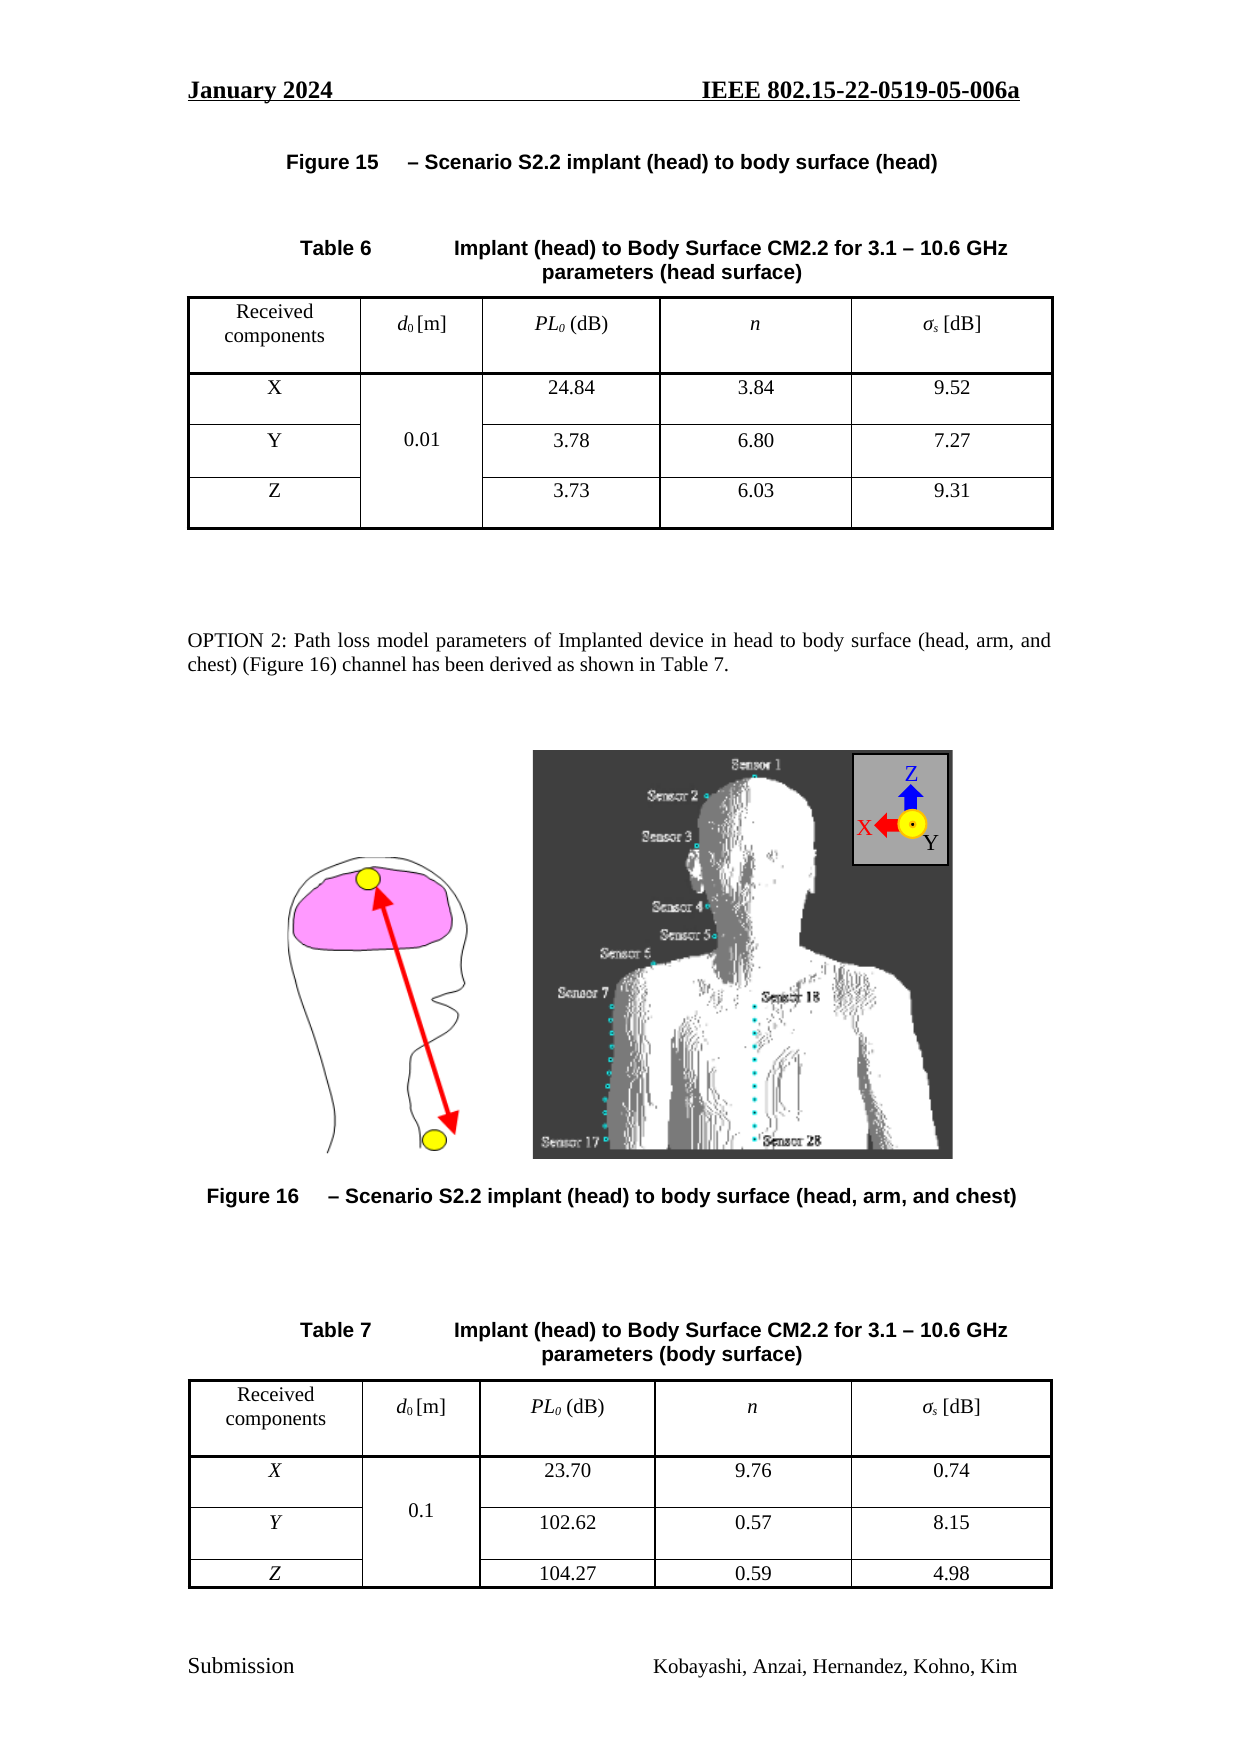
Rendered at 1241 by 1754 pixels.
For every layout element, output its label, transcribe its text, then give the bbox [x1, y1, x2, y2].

table_cell 0.57 [656, 1508, 851, 1559]
table_cell Z [190, 478, 360, 527]
table_cell Y [190, 425, 360, 477]
picture [532, 750, 953, 1159]
picture [287, 857, 479, 1159]
table_cell 9.52 [852, 375, 1051, 424]
table_header Received components [190, 299, 360, 372]
table_cell 0.59 [656, 1560, 851, 1586]
text – Scenario S2.2 implant (head) to body surface (head) [187, 150, 1053, 174]
table_cell 0.74 [852, 1458, 1050, 1507]
text Implant (head) to Body Surface CM2.2 for 3.1 – 10.6 GHz parameters (body surface) [291, 1318, 1053, 1366]
table_header d0 [m] [363, 1382, 479, 1455]
table_cell 8.15 [852, 1508, 1050, 1559]
table_cell 104.27 [481, 1560, 654, 1586]
table_header PL0 (dB) [483, 299, 659, 372]
table_cell 23.70 [481, 1458, 654, 1507]
table_cell 4.98 [852, 1560, 1050, 1586]
table_header d0 [m] [361, 299, 482, 372]
table_header σs [dB] [852, 299, 1051, 372]
table_header σs [dB] [852, 1382, 1050, 1455]
table_cell 0.1 [363, 1458, 479, 1586]
table_cell 3.84 [661, 375, 851, 424]
table_cell X [190, 375, 360, 424]
table_cell 6.80 [661, 425, 851, 477]
table_header PL0 (dB) [481, 1382, 654, 1455]
table_header n [656, 1382, 851, 1455]
table_cell 9.76 [656, 1458, 851, 1507]
text – Scenario S2.2 implant (head) to body surface (head, arm, and chest) [187, 1184, 1053, 1208]
table_cell 102.62 [481, 1508, 654, 1559]
table_cell 9.31 [852, 478, 1051, 527]
text OPTION 2: Path loss model parameters of Implanted device in head to body surface (head, arm, and chest) (Figure 18) channel has been derived as shown in Table 7. [187, 628, 1053, 676]
table_cell 24.84 [483, 375, 659, 424]
table_cell 7.27 [852, 425, 1051, 477]
table_cell Y [191, 1508, 362, 1559]
table_cell X [191, 1458, 362, 1507]
table_header Received components [191, 1382, 362, 1455]
text Implant (head) to Body Surface CM2.2 for 3.1 – 10.6 GHz parameters (head surface) [291, 236, 1053, 283]
table_cell 6.03 [661, 478, 851, 527]
table_cell 3.78 [483, 425, 659, 477]
table_header n [661, 299, 851, 372]
table_cell Z [191, 1560, 362, 1586]
table_cell 0.01 [361, 375, 482, 527]
table_cell 3.73 [483, 478, 659, 527]
